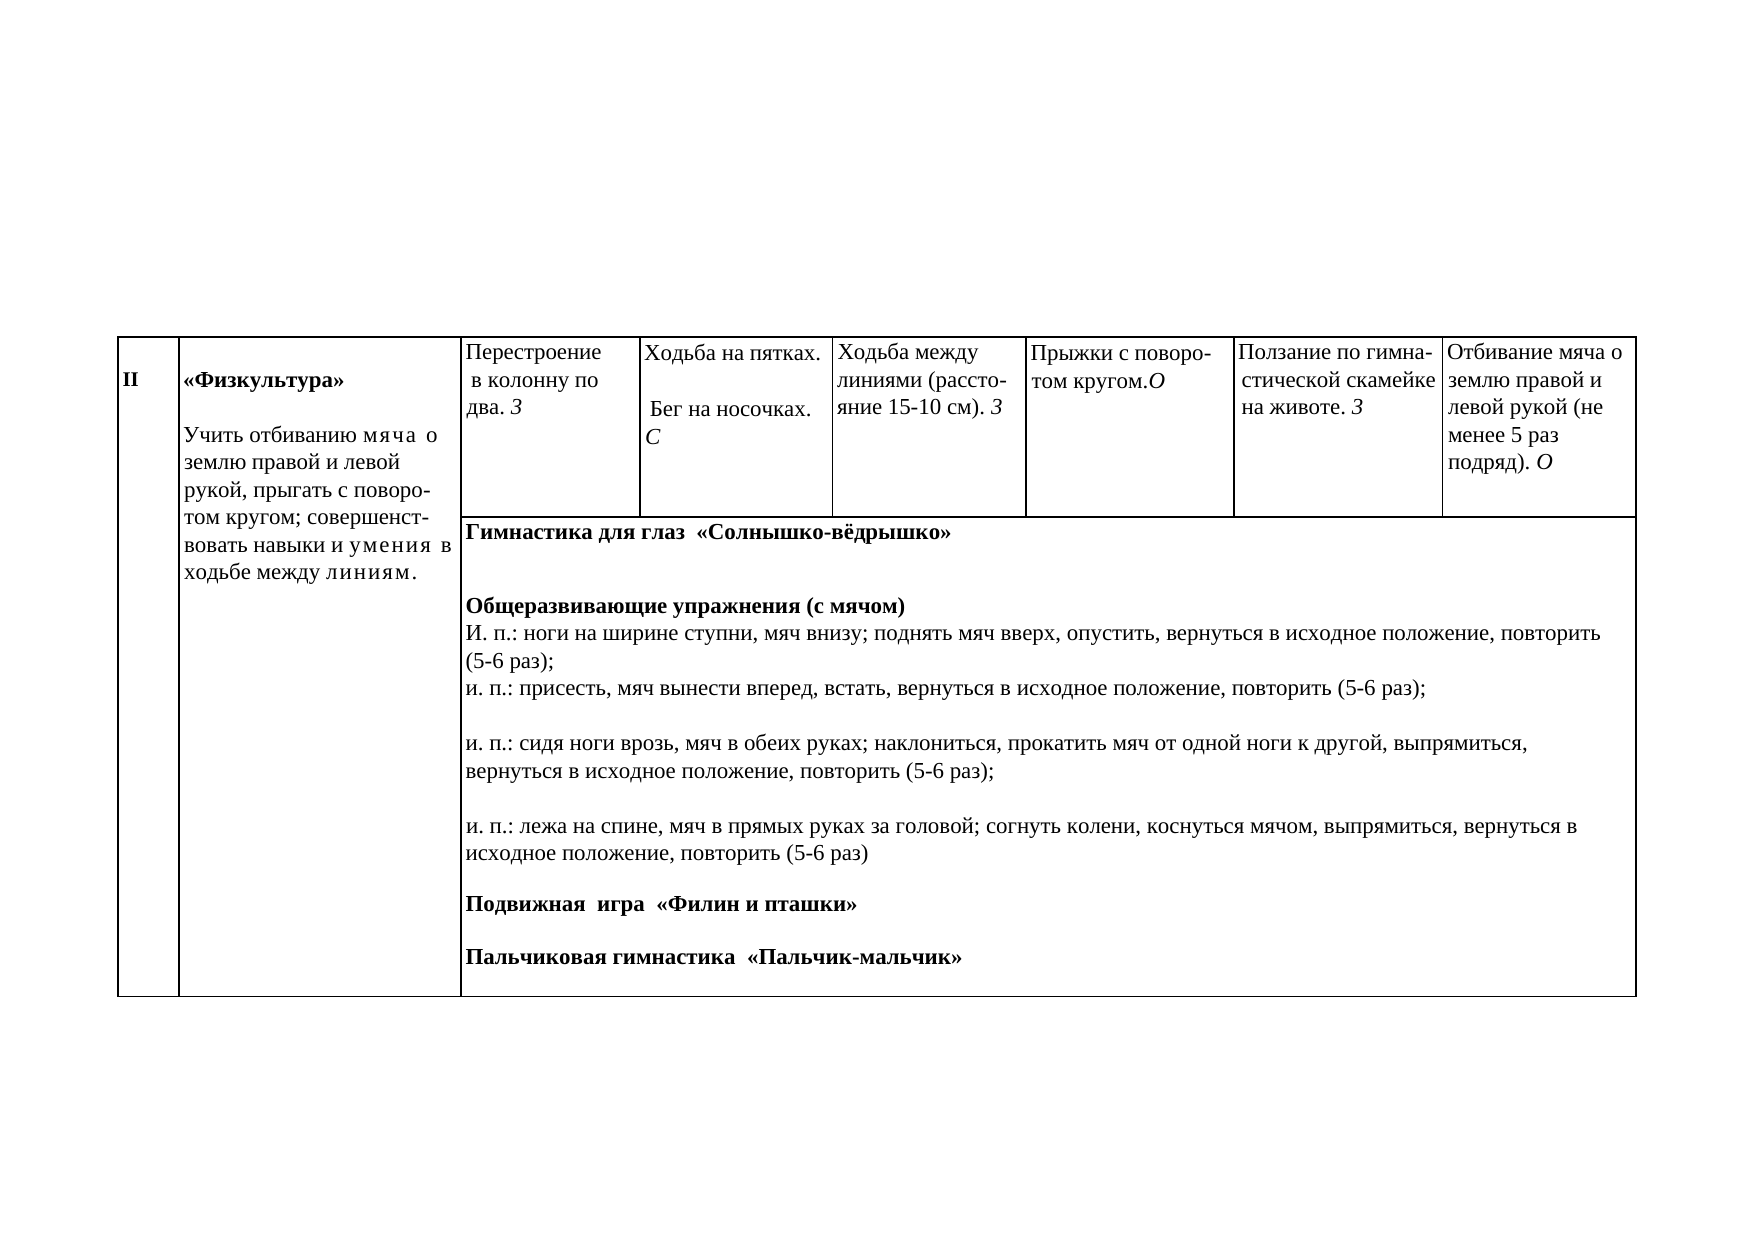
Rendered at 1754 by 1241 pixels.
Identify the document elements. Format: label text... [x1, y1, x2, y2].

table_header Перестроение в колонну по два. 3 [462, 338, 639, 516]
table_header Ползание по гимнастической скамейке на животе. 3 [1235, 338, 1442, 516]
table_header Отбивание мяча о землю правой и левой рукой (не менее 5 раз подряд). О [1443, 338, 1635, 516]
table_header Прыжки с поворотом кругом.О [1027, 338, 1233, 516]
table_header Ходьба между линиями (расстояние 15-10 см). 3 [833, 338, 1025, 516]
table_header II [119, 338, 178, 996]
table_header Ходьба на пятках. Бег на носочках. С [641, 338, 832, 516]
table_cell Гимнастика для глаз «Солнышко-вёдрышко» Общеразвивающие упражнения (с мячом) И. п.: ноги на ширине ступни, мяч внизу; поднять мяч вверх, опустить, вернуться в исходное положение, повторить (5-6 раз); и. п.: присесть, мяч вынести вперед, встать, вернуться в исходное положение, повторить (5-6 раз); и. п.: сидя ноги врозь, мяч в обеих руках; наклониться, прокатить мяч от одной ноги к другой, выпрямиться, вернуться в исходное положение, повторить (5-6 раз); и. п.: лежа на спине, мяч в прямых руках за головой; согнуть колени, коснуться мячом, выпрямиться, вернуться в исходное положение, повторить (5-6 раз) Подвижная игра «Филин и пташки» Пальчиковая гимнастика «Пальчик-мальчик» [462, 518, 1635, 996]
table_header «Физкультура» Учить отбиванию мяча о землю правой и левой рукой, прыгать с поворотом кругом; совершенствовать навыки и умения в ходьбе между линиям. [180, 338, 460, 996]
